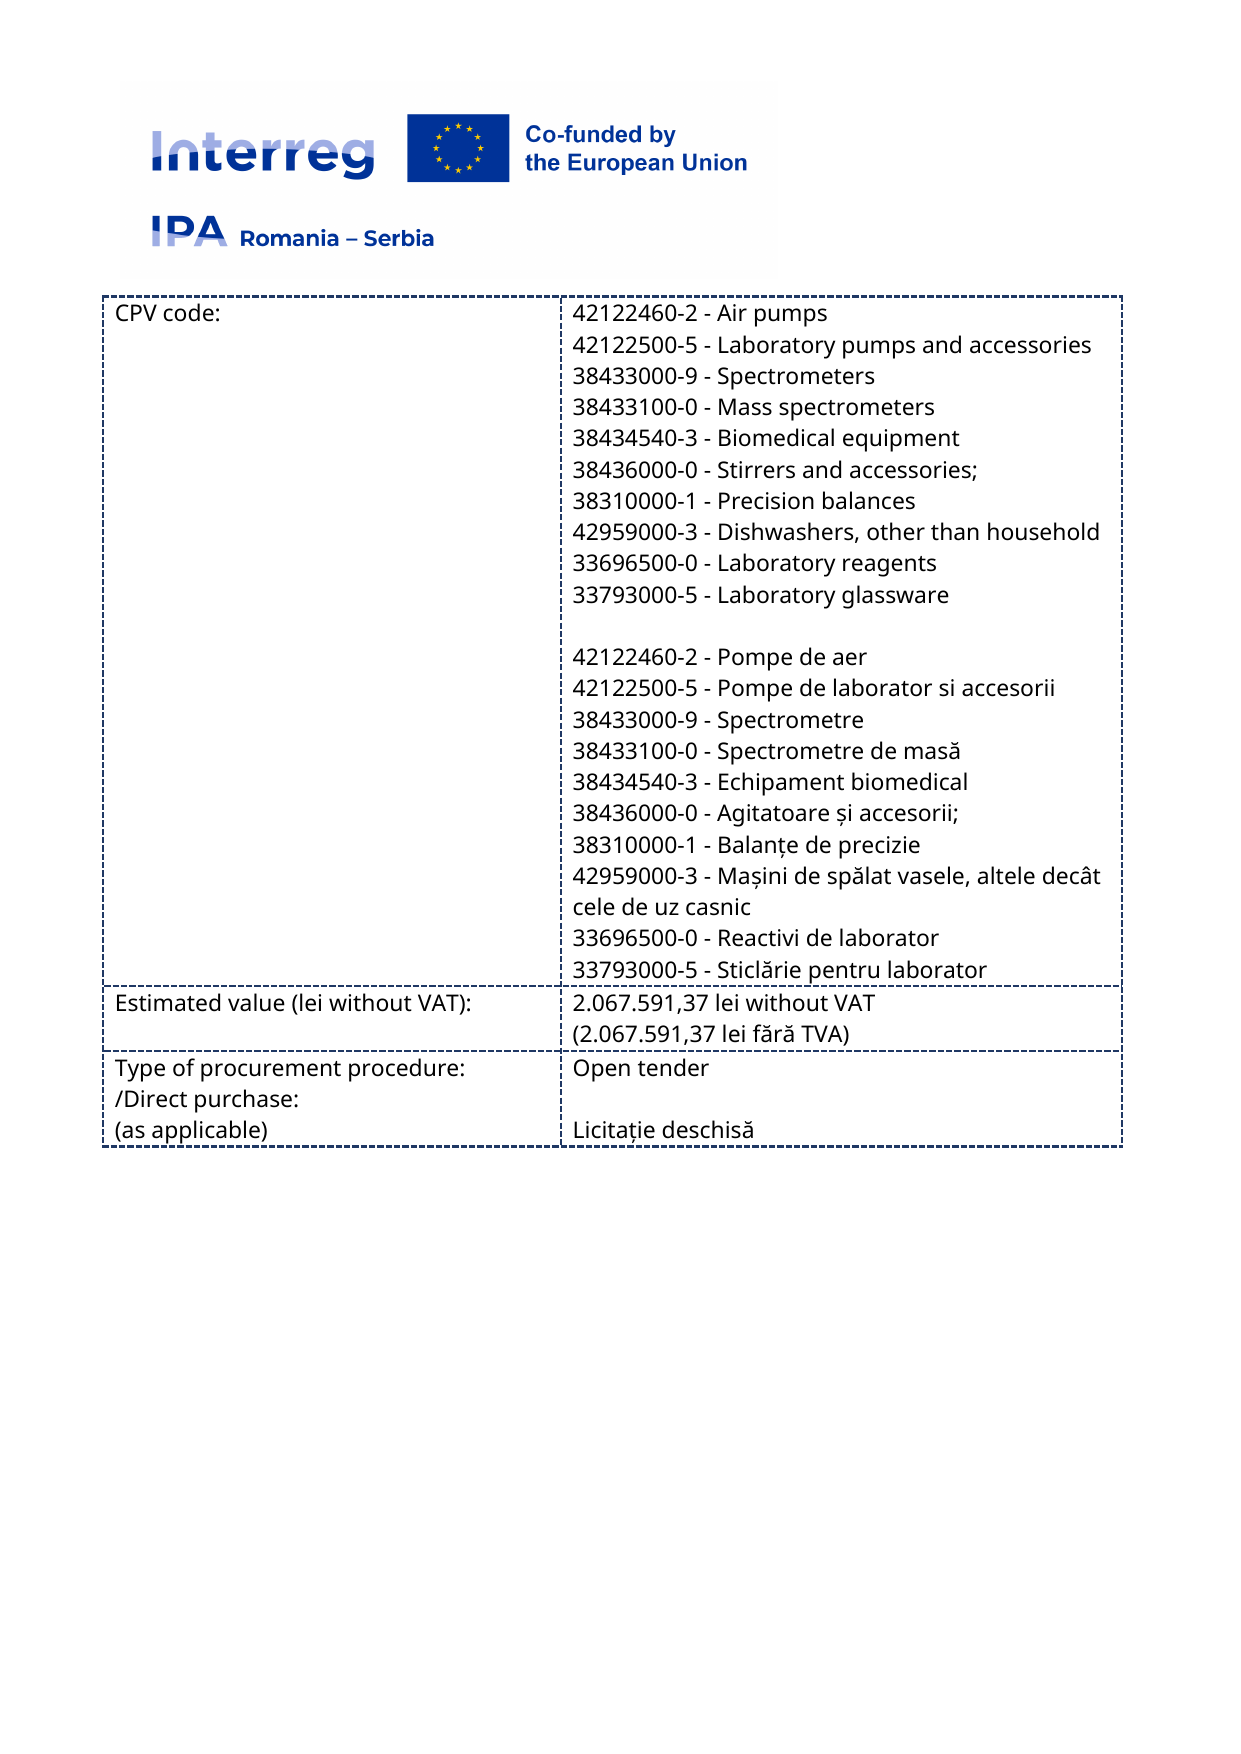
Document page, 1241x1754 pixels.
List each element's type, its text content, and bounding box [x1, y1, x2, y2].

table_cell Open tender Licitație deschisă [561, 1050, 1122, 1145]
table_cell CPV code: [103, 295, 561, 985]
table_cell Estimated value (lei without VAT): [103, 985, 561, 1049]
picture [118, 81, 778, 279]
table_cell 42122460-2 - Air pumps 42122500-5 - Laboratory pumps and accessories 38433000-9 - Spectrometers 38433100-0 - Mass spectrometers 38434540-3 - Biomedical equipment 38436000-0 - Stirrers and accessories; 38310000-1 - Precision balances 42959000-3 - Dishwashers, other than household 33696500-0 - Laboratory reagents 33793000-5 - Laboratory glassware 42122460-2 - Pompe de aer 42122500-5 - Pompe de laborator si accesorii 38433000-9 - Spectrometre 38433100-0 - Spectrometre de masă 38434540-3 - Echipament biomedical 38436000-0 - Agitatoare și accesorii; 38310000-1 - Balanțe de precizie 42959000-3 - Maşini de spălat vasele, altele decât cele de uz casnic 33696500-0 - Reactivi de laborator 33793000-5 - Sticlărie pentru laborator [561, 295, 1122, 985]
table_cell Type of procurement procedure: /Direct purchase: (as applicable) [103, 1050, 561, 1145]
table_cell 2.067.591,37 lei without VAT (2.067.591,37 lei fără TVA) [561, 985, 1122, 1049]
